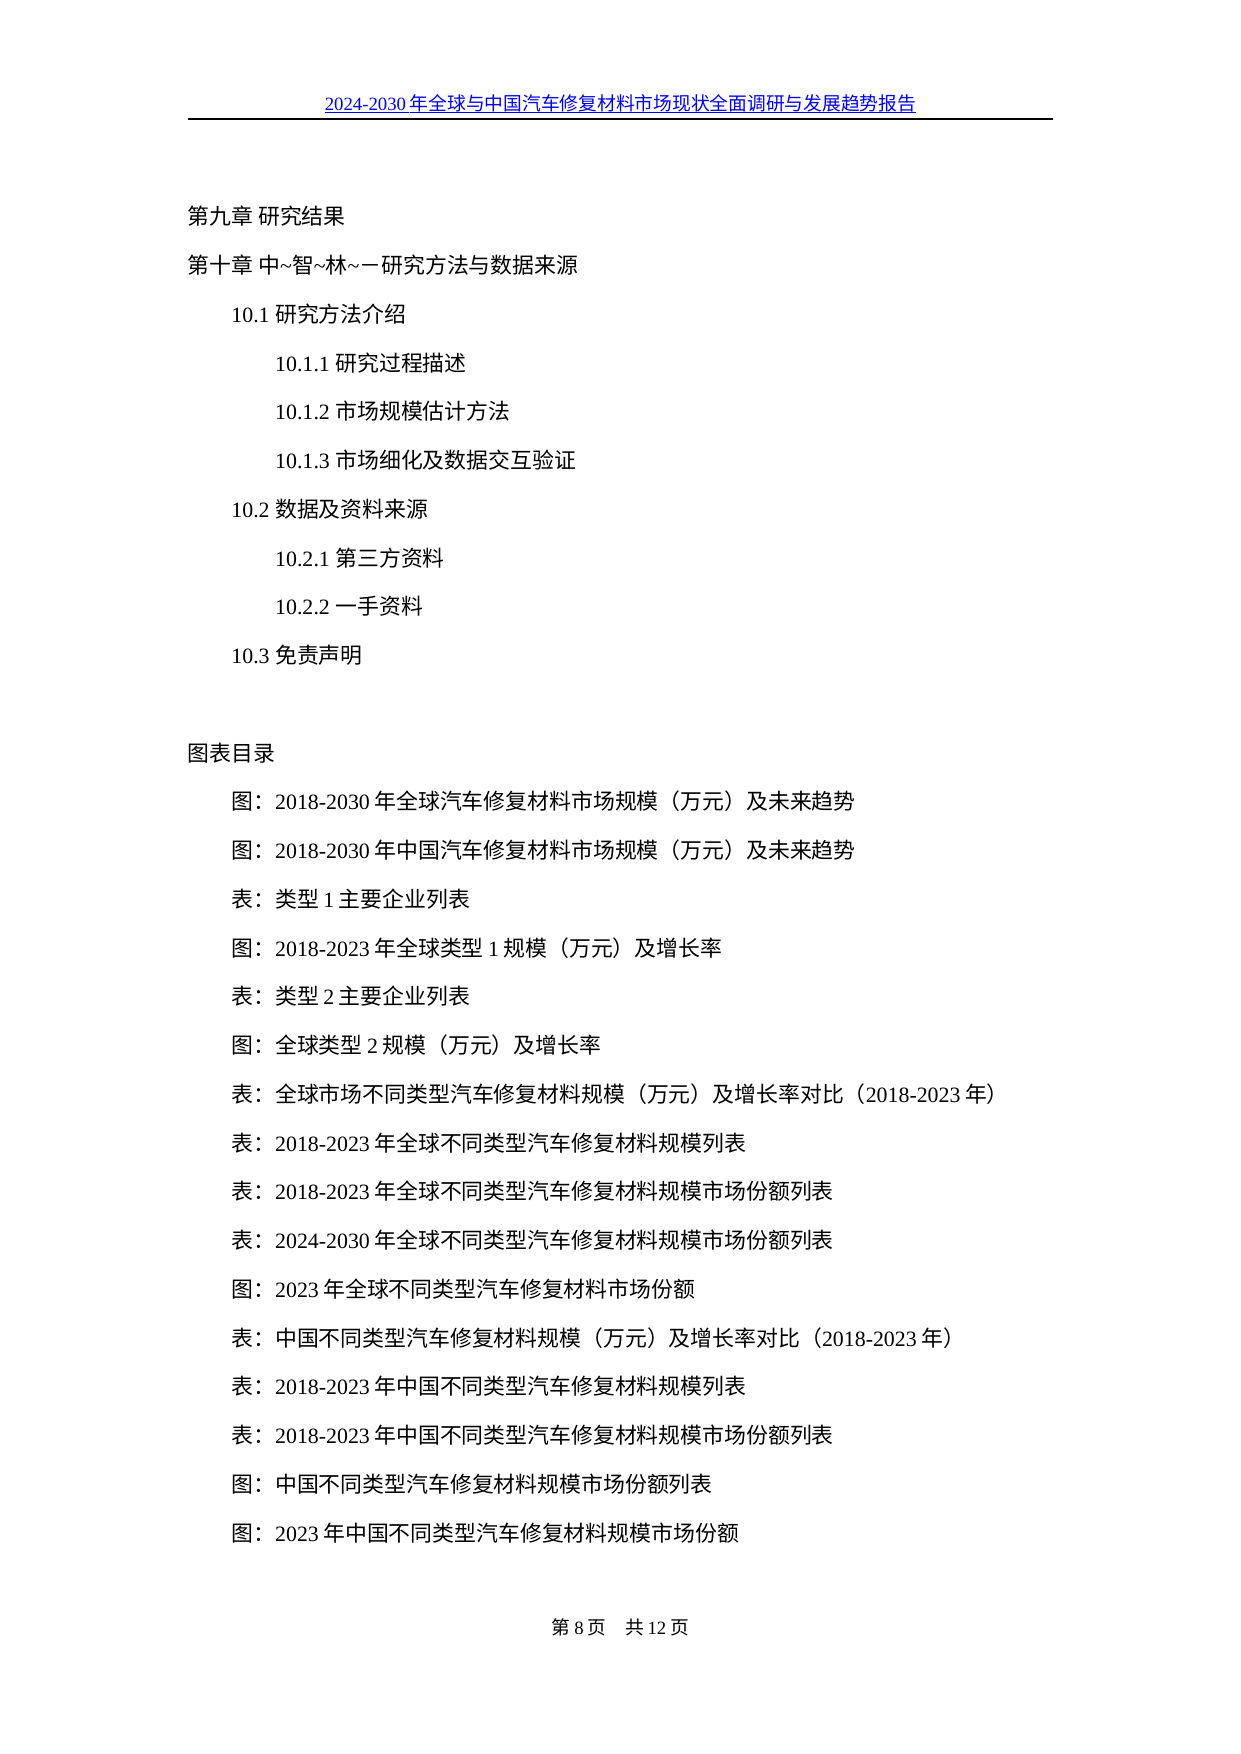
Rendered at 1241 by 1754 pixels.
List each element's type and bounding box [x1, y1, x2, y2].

text [187, 150, 1053, 1548]
